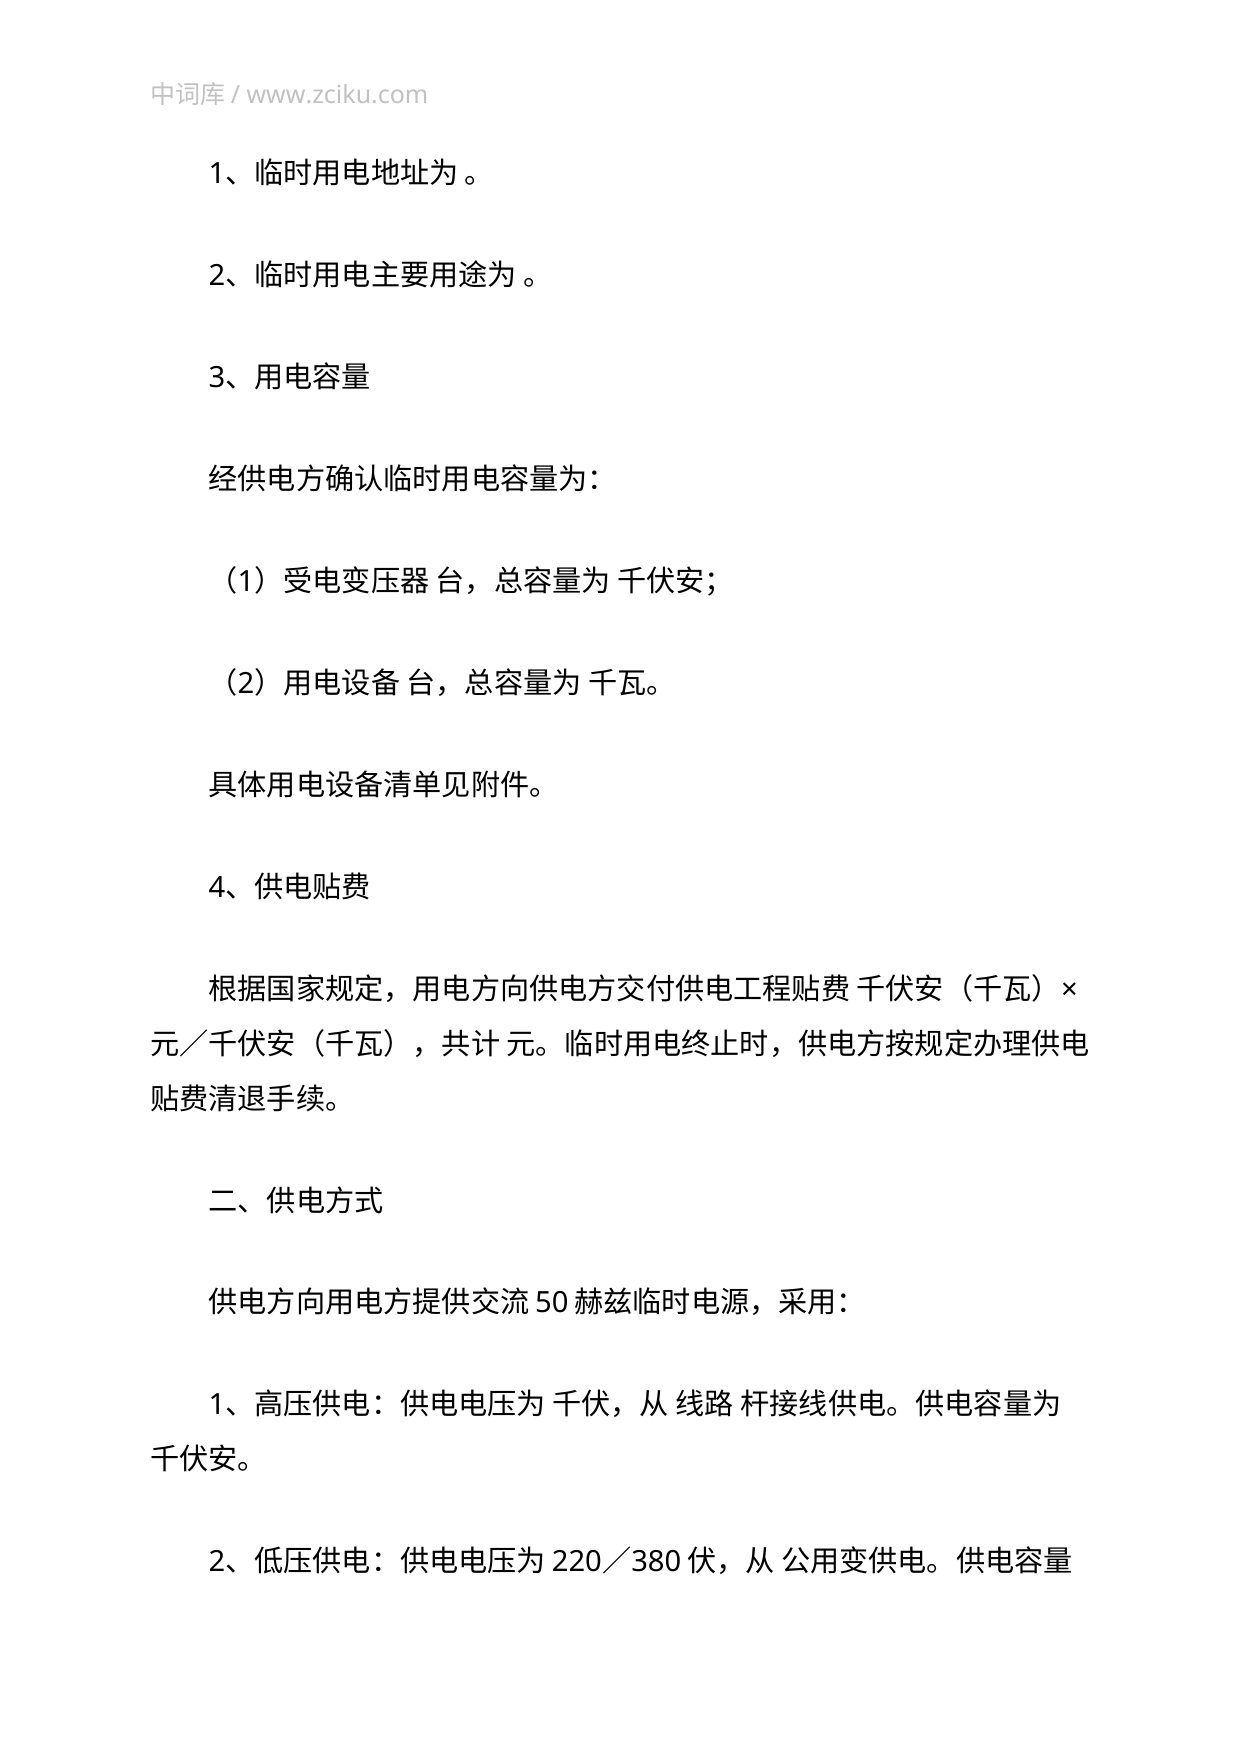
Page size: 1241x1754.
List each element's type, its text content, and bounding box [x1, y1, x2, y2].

text 根据国家规定，用电方向供电方交付供电工程贴费 千伏安（千瓦）× 元／千伏安（千瓦），共计 元。临时用电终止时，供电方按规定办理供电贴费清退手续。 [150, 965, 1090, 1118]
text 1、高压供电：供电电压为 千伏，从 线路 杆接线供电。供电容量为 千伏安。 [150, 1381, 1090, 1478]
text 2、临时用电主要用途为 。 [150, 252, 1090, 294]
text （2）用电设备 台，总容量为 千瓦。 [150, 660, 1090, 702]
text （1）受电变压器 台，总容量为 千伏安； [150, 558, 1090, 600]
text 1、临时用电地址为 。 [150, 150, 1090, 192]
text 3、用电容量 [150, 354, 1090, 396]
text 供电方向用电方提供交流50赫兹临时电源，采用： [150, 1279, 1090, 1321]
text 4、供电贴费 [150, 863, 1090, 906]
text 二、供电方式 [150, 1177, 1090, 1219]
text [150, 1538, 1090, 1580]
text 具体用电设备清单见附件。 [150, 762, 1090, 804]
text 经供电方确认临时用电容量为： [150, 456, 1090, 498]
